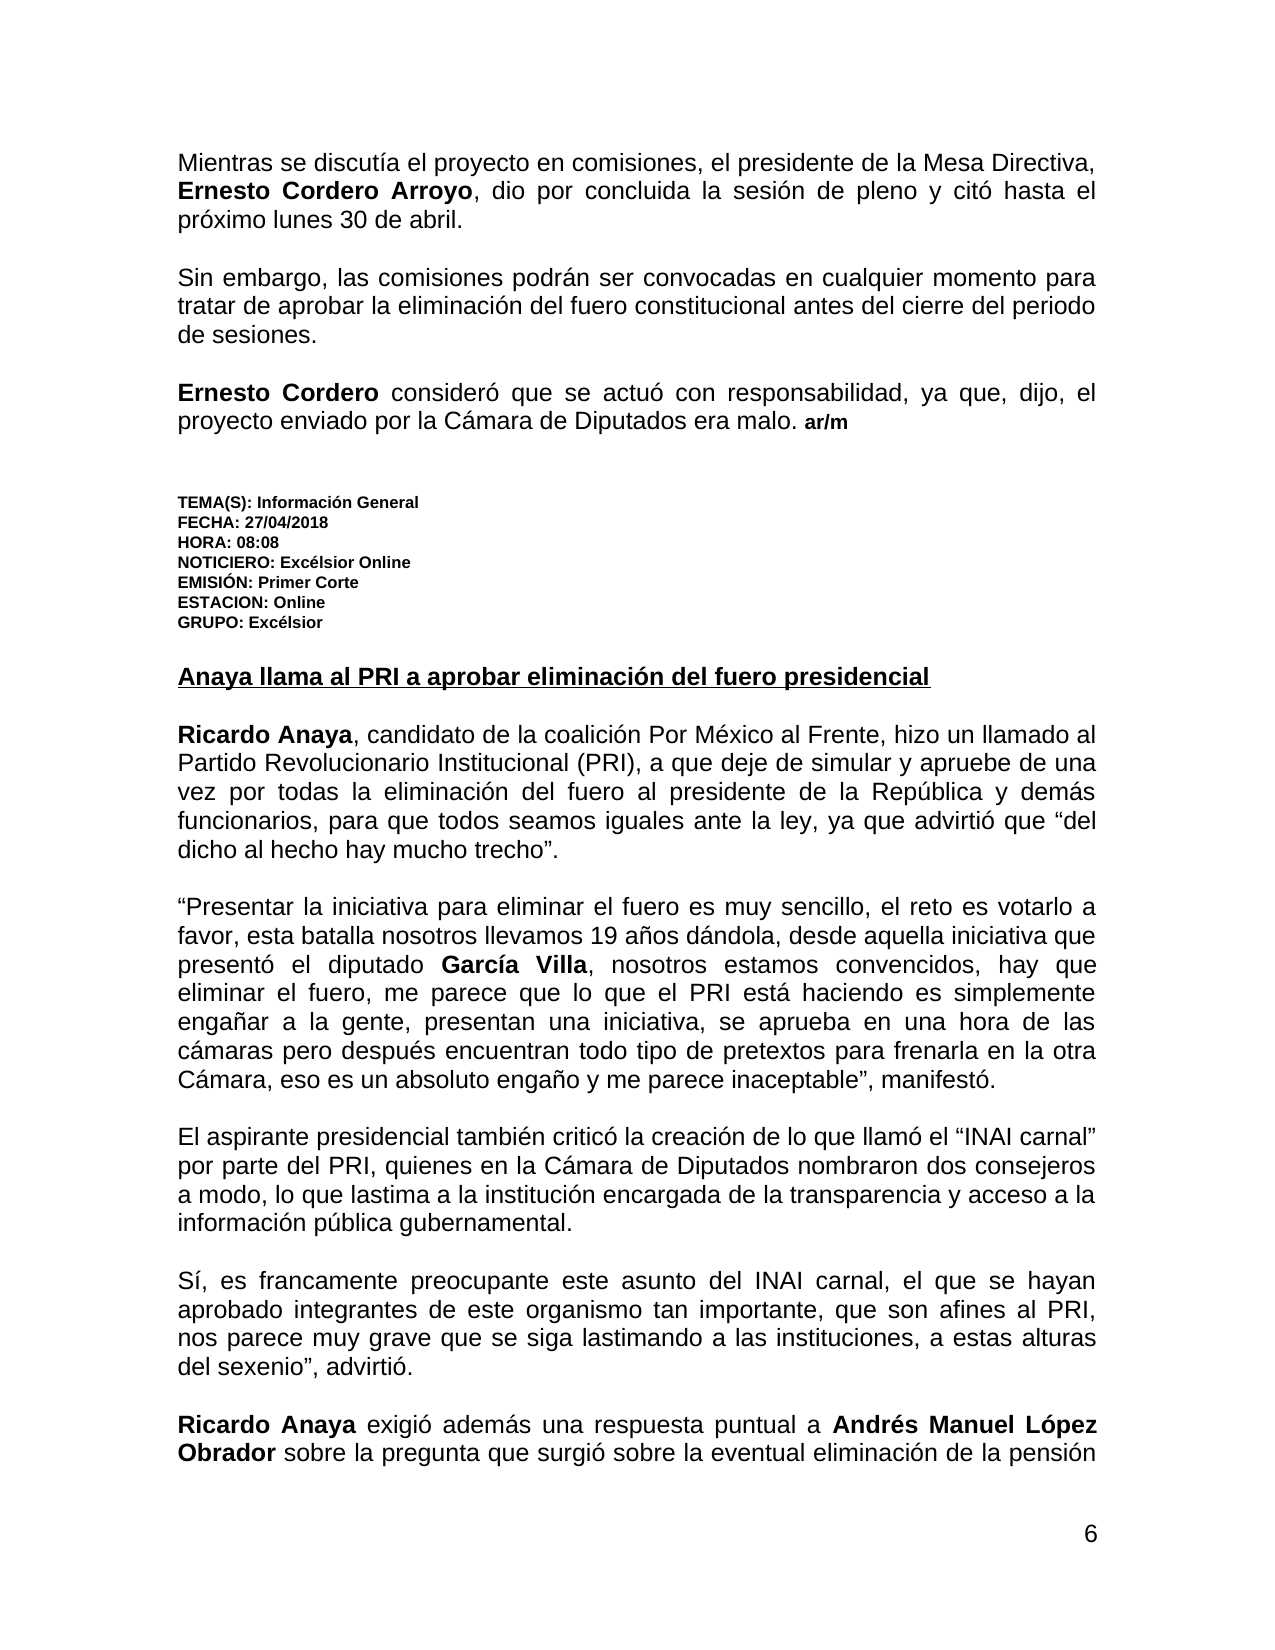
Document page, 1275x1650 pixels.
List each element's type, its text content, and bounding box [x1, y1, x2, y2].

text ESTACION: Online [177, 593, 1098, 612]
text EMISIÓN: Primer Corte [177, 573, 1098, 592]
text FECHA: 27/04/2018 [177, 513, 1098, 532]
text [177, 1409, 1098, 1467]
text Ernesto Cordero consideró que se actuó con responsabilidad, ya que, dijo, el proyecto enviado por la Cámara de Diputados era malo. ar/m [177, 378, 1098, 435]
text NOTICIERO: Excélsior Online [177, 553, 1098, 572]
text Sin embargo, las comisiones podrán ser convocadas en cualquier momento para tratar de aprobar la eliminación del fuero constitucional antes del cierre del periodo de sesiones. [177, 263, 1098, 349]
text GRUPO: Excélsior [177, 613, 1098, 632]
text TEMA(S): Información General [177, 493, 1098, 512]
text HORA: 08:08 [177, 533, 1098, 552]
text Sí, es francamente preocupante este asunto del INAI carnal, el que se hayan aprobado integrantes de este organismo tan importante, que son afines al PRI, nos parece muy grave que se siga lastimando a las instituciones, a estas alturas del sexenio”, advirtió. [177, 1266, 1098, 1381]
text Ricardo Anaya, candidato de la coalición Por México al Frente, hizo un llamado al Partido Revolucionario Institucional (PRI), a que deje de simular y apruebe de una vez por todas la eliminación del fuero al presidente de la República y demás funcionarios, para que todos seamos iguales ante la ley, ya que advirtió que “del dicho al hecho hay mucho trecho”. [177, 719, 1098, 863]
text Anaya llama al PRI a aprobar eliminación del fuero presidencial [177, 662, 1098, 691]
text Mientras se discutía el proyecto en comisiones, el presidente de la Mesa Directiva, Ernesto Cordero Arroyo, dio por concluida la sesión de pleno y citó hasta el próximo lunes 30 de abril. [177, 148, 1098, 234]
text El aspirante presidencial también criticó la creación de lo que llamó el “INAI carnal” por parte del PRI, quienes en la Cámara de Diputados nombraron dos consejeros a modo, lo que lastima a la institución encargada de la transparencia y acceso a la información pública gubernamental. [177, 1122, 1098, 1237]
text “Presentar la iniciativa para eliminar el fuero es muy sencillo, el reto es votarlo a favor, esta batalla nosotros llevamos 19 años dándola, desde aquella iniciativa que presentó el diputado García Villa, nosotros estamos convencidos, hay que eliminar el fuero, me parece que lo que el PRI está haciendo es simplemente engañar a la gente, presentan una iniciativa, se aprueba en una hora de las cámaras pero después encuentran todo tipo de pretextos para frenarla en la otra Cámara, eso es un absoluto engaño y me parece inaceptable”, manifestó. [177, 892, 1098, 1093]
